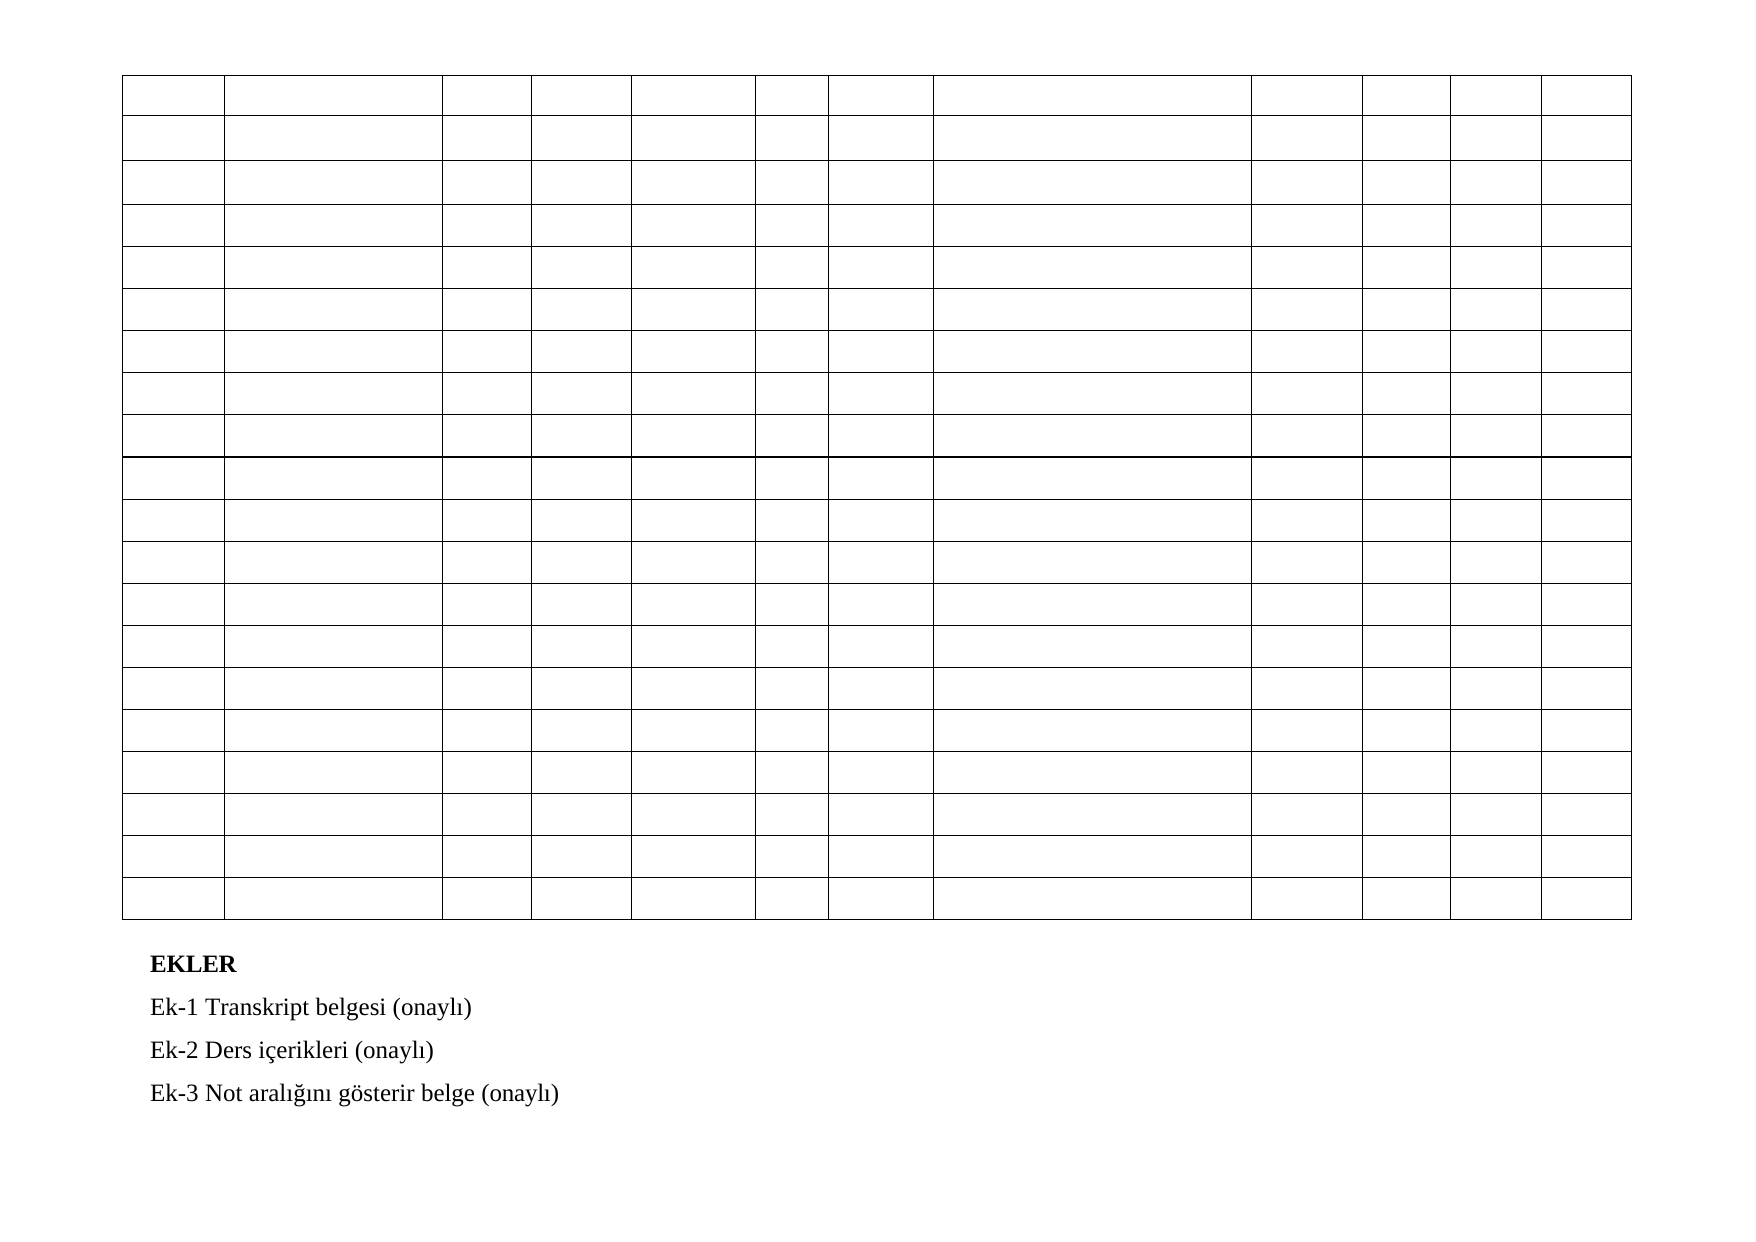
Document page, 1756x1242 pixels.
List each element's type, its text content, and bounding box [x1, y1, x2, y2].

table_cell [756, 794, 828, 835]
table_cell [1252, 116, 1362, 159]
table_cell [443, 415, 531, 456]
table_cell [756, 161, 828, 204]
table_cell [443, 373, 531, 414]
table_cell [756, 373, 828, 414]
table_cell [443, 247, 531, 288]
table_cell [756, 626, 828, 667]
table_cell [123, 752, 224, 793]
table_cell [1542, 878, 1631, 919]
table_cell [1363, 500, 1450, 541]
table_cell [1451, 331, 1541, 372]
table_cell [756, 415, 828, 456]
table_cell [829, 836, 933, 877]
table_cell [1363, 794, 1450, 835]
table_cell [829, 331, 933, 372]
table_cell [1252, 626, 1362, 667]
table_cell [532, 794, 631, 835]
table_cell [632, 247, 755, 288]
table_cell [1363, 836, 1450, 877]
table_cell [123, 373, 224, 414]
table_cell [829, 752, 933, 793]
text Ek-2 Ders içerikleri (onaylı) [75, 1035, 919, 1064]
table_cell [829, 415, 933, 456]
table_cell [934, 116, 1251, 159]
table_cell [756, 116, 828, 159]
table_cell [1451, 584, 1541, 625]
table_cell [756, 205, 828, 246]
table_cell [632, 415, 755, 456]
text Ek-3 Not aralığını gösterir belge (onaylı) [75, 1078, 1680, 1107]
table_cell [1542, 794, 1631, 835]
table_cell [829, 710, 933, 751]
table_cell [1252, 76, 1362, 115]
table_cell [756, 878, 828, 919]
table_cell [225, 668, 442, 709]
table_cell [532, 626, 631, 667]
table_cell [1252, 500, 1362, 541]
table_cell [1252, 161, 1362, 204]
table_cell [225, 161, 442, 204]
table_cell [1542, 668, 1631, 709]
table_cell [829, 626, 933, 667]
table_cell [1542, 76, 1631, 115]
table_cell [1252, 836, 1362, 877]
table_cell [532, 161, 631, 204]
table_cell [934, 500, 1251, 541]
table_cell [123, 331, 224, 372]
table_cell [123, 247, 224, 288]
table_cell [934, 584, 1251, 625]
table_cell [123, 836, 224, 877]
table_cell [1252, 415, 1362, 456]
table_cell [1542, 836, 1631, 877]
table_cell [123, 584, 224, 625]
table_cell [1542, 373, 1631, 414]
table_cell [1363, 373, 1450, 414]
table_cell [1542, 289, 1631, 330]
table_cell [934, 794, 1251, 835]
table_cell [1542, 116, 1631, 159]
table_cell [123, 116, 224, 159]
table_cell [225, 76, 442, 115]
table_cell [1542, 752, 1631, 793]
table_cell [934, 752, 1251, 793]
table_cell [1451, 710, 1541, 751]
table_cell [1451, 247, 1541, 288]
table_cell [1542, 415, 1631, 456]
text EKLER [75, 949, 1680, 978]
table_cell [1542, 205, 1631, 246]
table_cell [632, 500, 755, 541]
table_cell [632, 878, 755, 919]
table_cell [532, 415, 631, 456]
table_cell [1252, 878, 1362, 919]
table_cell [443, 116, 531, 159]
table_cell [934, 76, 1251, 115]
table_cell [756, 668, 828, 709]
table_cell [1451, 878, 1541, 919]
table_cell [532, 205, 631, 246]
table_cell [123, 710, 224, 751]
table_cell [225, 794, 442, 835]
table_cell [225, 626, 442, 667]
table_cell [632, 161, 755, 204]
table_cell [934, 331, 1251, 372]
table_cell [829, 500, 933, 541]
table_cell [934, 626, 1251, 667]
table_cell [1363, 331, 1450, 372]
table_cell [1451, 626, 1541, 667]
table_cell [1451, 289, 1541, 330]
table_cell [1363, 710, 1450, 751]
table_cell [443, 584, 531, 625]
table_cell [1363, 161, 1450, 204]
table_cell [934, 415, 1251, 456]
table_cell [443, 161, 531, 204]
table_cell [632, 626, 755, 667]
table_cell [1363, 878, 1450, 919]
table_cell [1252, 331, 1362, 372]
table_cell [532, 373, 631, 414]
table_cell [443, 710, 531, 751]
table_cell [1363, 415, 1450, 456]
table_cell [829, 116, 933, 159]
table_cell [443, 794, 531, 835]
table_cell [532, 836, 631, 877]
table_cell [1363, 626, 1450, 667]
table_cell [829, 161, 933, 204]
table_cell [443, 626, 531, 667]
table_cell [632, 752, 755, 793]
table_cell [225, 584, 442, 625]
table_cell [756, 331, 828, 372]
table_cell [532, 710, 631, 751]
table_cell [1542, 710, 1631, 751]
table_cell [225, 836, 442, 877]
table_cell [1451, 836, 1541, 877]
table_cell [123, 458, 224, 498]
table_cell [1252, 710, 1362, 751]
table_cell [443, 668, 531, 709]
table_cell [632, 331, 755, 372]
table_cell [225, 247, 442, 288]
table_cell [1363, 542, 1450, 583]
table_cell [443, 76, 531, 115]
table_cell [443, 752, 531, 793]
table_cell [225, 205, 442, 246]
table_cell [1252, 458, 1362, 498]
table_cell [532, 668, 631, 709]
table_cell [1363, 752, 1450, 793]
table_cell [123, 161, 224, 204]
table_cell [443, 500, 531, 541]
table_cell [1252, 373, 1362, 414]
table_cell [1252, 794, 1362, 835]
table_cell [1252, 247, 1362, 288]
table_cell [1542, 161, 1631, 204]
table_cell [443, 331, 531, 372]
table_cell [123, 205, 224, 246]
table_cell [1363, 584, 1450, 625]
table_cell [1363, 458, 1450, 498]
table_cell [1451, 76, 1541, 115]
table_cell [1542, 542, 1631, 583]
table_cell [1542, 584, 1631, 625]
table_cell [532, 584, 631, 625]
table_cell [1252, 668, 1362, 709]
table_cell [934, 247, 1251, 288]
table_cell [829, 373, 933, 414]
table_cell [1542, 500, 1631, 541]
table_cell [829, 289, 933, 330]
table_cell [829, 542, 933, 583]
table_cell [532, 247, 631, 288]
table_cell [632, 584, 755, 625]
table_cell [632, 794, 755, 835]
table_cell [632, 458, 755, 498]
table_cell [1363, 76, 1450, 115]
table_cell [632, 373, 755, 414]
table_cell [1363, 205, 1450, 246]
table_cell [1451, 205, 1541, 246]
table_cell [123, 289, 224, 330]
table_cell [225, 878, 442, 919]
table_cell [1451, 161, 1541, 204]
table_cell [829, 247, 933, 288]
table_cell [756, 247, 828, 288]
table_cell [829, 668, 933, 709]
table_cell [225, 116, 442, 159]
table_cell [1451, 373, 1541, 414]
text Ek-1 Transkript belgesi (onaylı) [75, 992, 919, 1021]
table_cell [1451, 668, 1541, 709]
table_cell [1363, 289, 1450, 330]
table_cell [756, 289, 828, 330]
table_cell [632, 710, 755, 751]
table_cell [756, 500, 828, 541]
table_cell [756, 542, 828, 583]
table_cell [225, 331, 442, 372]
table_cell [1542, 458, 1631, 498]
table_cell [1363, 247, 1450, 288]
table_cell [756, 76, 828, 115]
table_cell [532, 542, 631, 583]
table_cell [756, 710, 828, 751]
table_cell [1252, 205, 1362, 246]
table_cell [1542, 626, 1631, 667]
table_cell [443, 205, 531, 246]
table_cell [1451, 500, 1541, 541]
table_cell [225, 289, 442, 330]
table_cell [934, 458, 1251, 498]
table_cell [1451, 458, 1541, 498]
table_cell [1252, 584, 1362, 625]
table_cell [532, 331, 631, 372]
table_cell [225, 752, 442, 793]
table_cell [934, 289, 1251, 330]
table_cell [225, 373, 442, 414]
table_cell [1252, 542, 1362, 583]
table_cell [1542, 247, 1631, 288]
table_cell [1363, 116, 1450, 159]
table_cell [532, 289, 631, 330]
table_cell [225, 710, 442, 751]
table_cell [225, 458, 442, 498]
table_cell [934, 161, 1251, 204]
table_cell [443, 878, 531, 919]
table_cell [225, 542, 442, 583]
table_cell [632, 542, 755, 583]
table_cell [934, 710, 1251, 751]
table_cell [1252, 289, 1362, 330]
table_cell [632, 289, 755, 330]
table_cell [123, 415, 224, 456]
table_cell [123, 794, 224, 835]
table_cell [756, 752, 828, 793]
table_cell [632, 205, 755, 246]
table_cell [934, 668, 1251, 709]
table_cell [632, 76, 755, 115]
table_cell [123, 626, 224, 667]
table_cell [443, 458, 531, 498]
table_cell [756, 584, 828, 625]
table_cell [1451, 542, 1541, 583]
table_cell [934, 542, 1251, 583]
table_cell [443, 836, 531, 877]
table_cell [123, 500, 224, 541]
table_cell [532, 878, 631, 919]
table_cell [829, 584, 933, 625]
table_cell [1451, 794, 1541, 835]
table_cell [829, 794, 933, 835]
table_cell [934, 836, 1251, 877]
table_cell [756, 458, 828, 498]
table_cell [829, 878, 933, 919]
table_cell [1451, 752, 1541, 793]
table_cell [443, 289, 531, 330]
table_cell [934, 205, 1251, 246]
table_cell [829, 76, 933, 115]
table_cell [1451, 415, 1541, 456]
table_cell [532, 76, 631, 115]
table_cell [532, 752, 631, 793]
table_cell [225, 415, 442, 456]
table_cell [123, 542, 224, 583]
table_cell [532, 116, 631, 159]
table_cell [1252, 752, 1362, 793]
table_cell [1542, 331, 1631, 372]
table_cell [1363, 668, 1450, 709]
table_cell [1451, 116, 1541, 159]
table_cell [123, 878, 224, 919]
table_cell [934, 878, 1251, 919]
table_cell [632, 116, 755, 159]
table_cell [532, 458, 631, 498]
table_cell [756, 836, 828, 877]
table_cell [632, 668, 755, 709]
table_cell [225, 500, 442, 541]
table_cell [532, 500, 631, 541]
table_cell [123, 668, 224, 709]
table_cell [829, 458, 933, 498]
table_cell [829, 205, 933, 246]
table_cell [123, 76, 224, 115]
table_cell [443, 542, 531, 583]
table_cell [934, 373, 1251, 414]
table_cell [632, 836, 755, 877]
